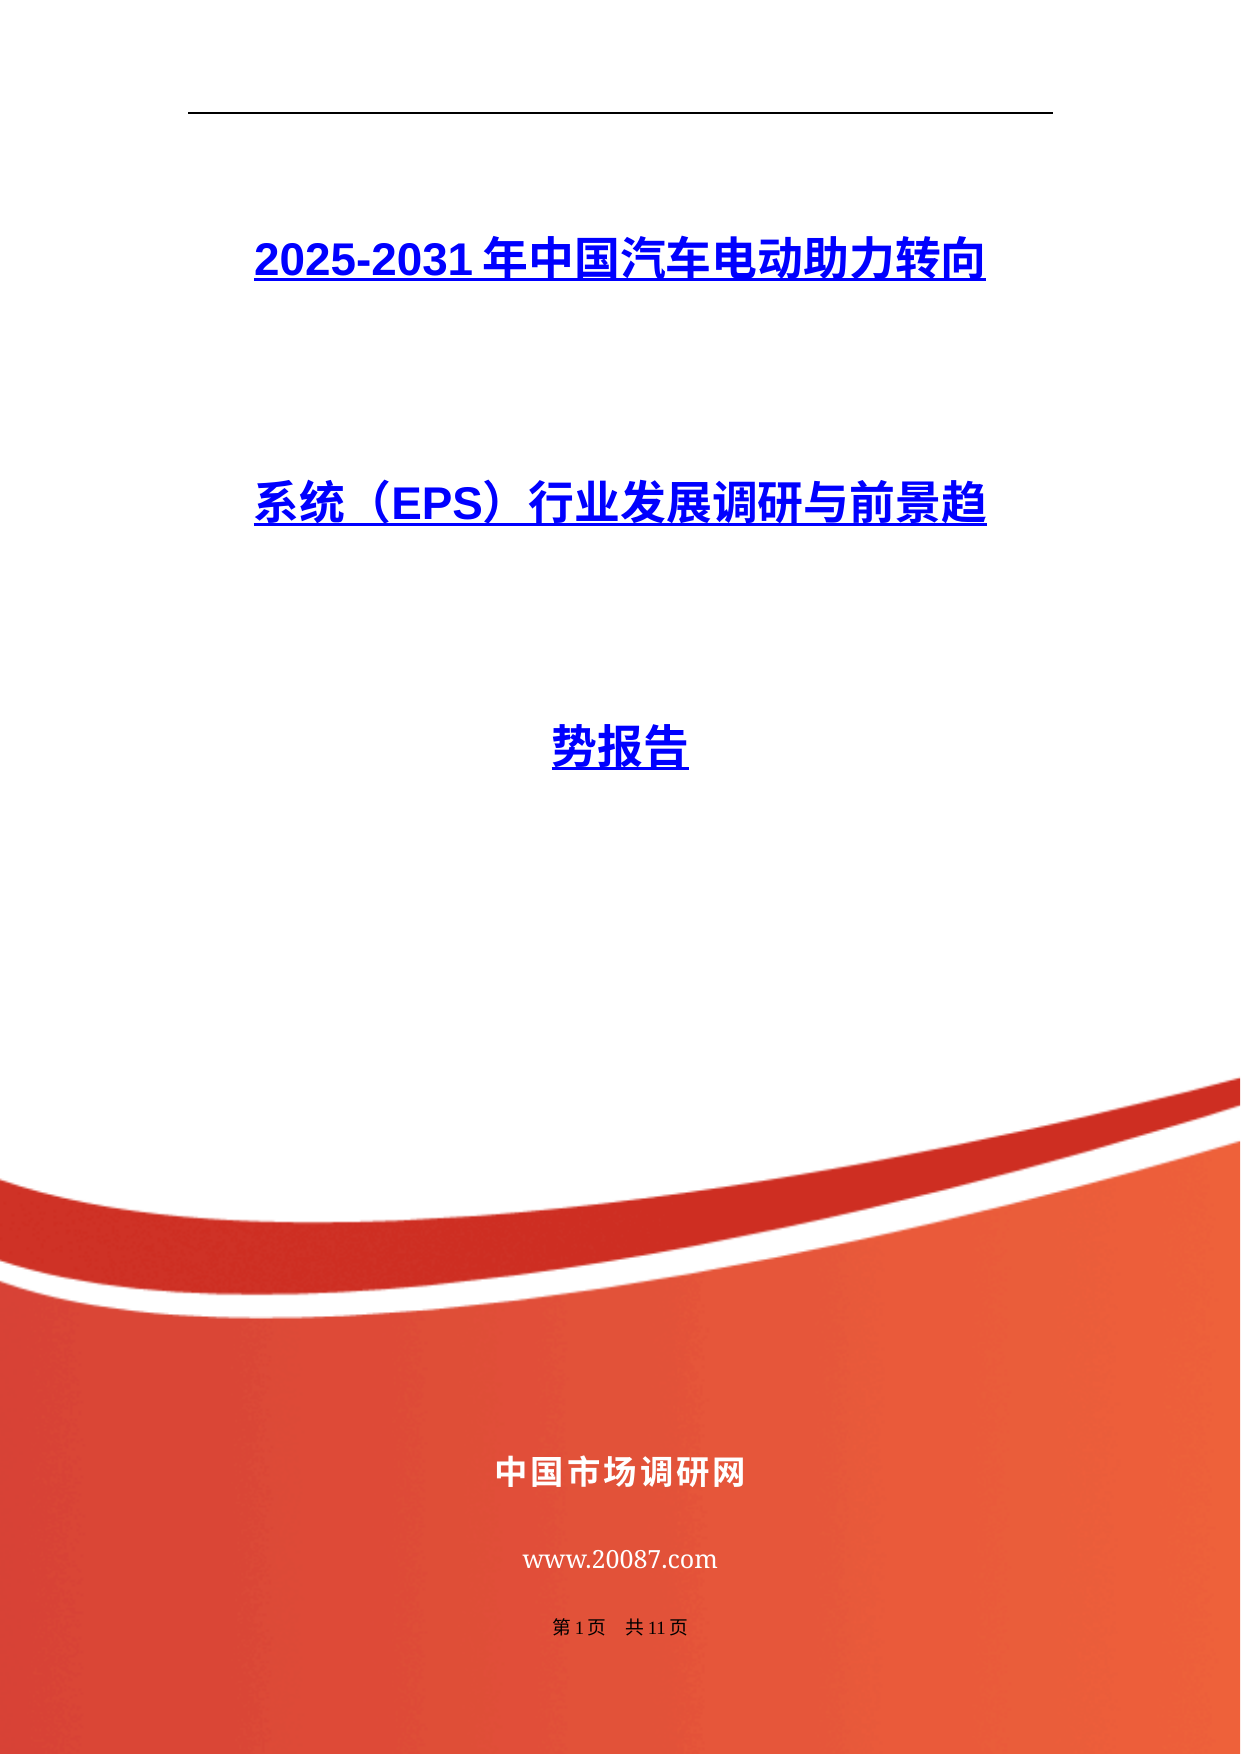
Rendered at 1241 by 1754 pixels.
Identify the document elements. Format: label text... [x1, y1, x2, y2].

text www.20087.com [187, 1526, 1053, 1591]
picture [0, 1006, 1241, 1754]
table_header 2025-2031年中国汽车电动助力转向系统（EPS）行业发展调研与前景趋势报告 [188, 207, 1053, 871]
subtitle 中国市场调研网 [187, 1437, 1053, 1502]
